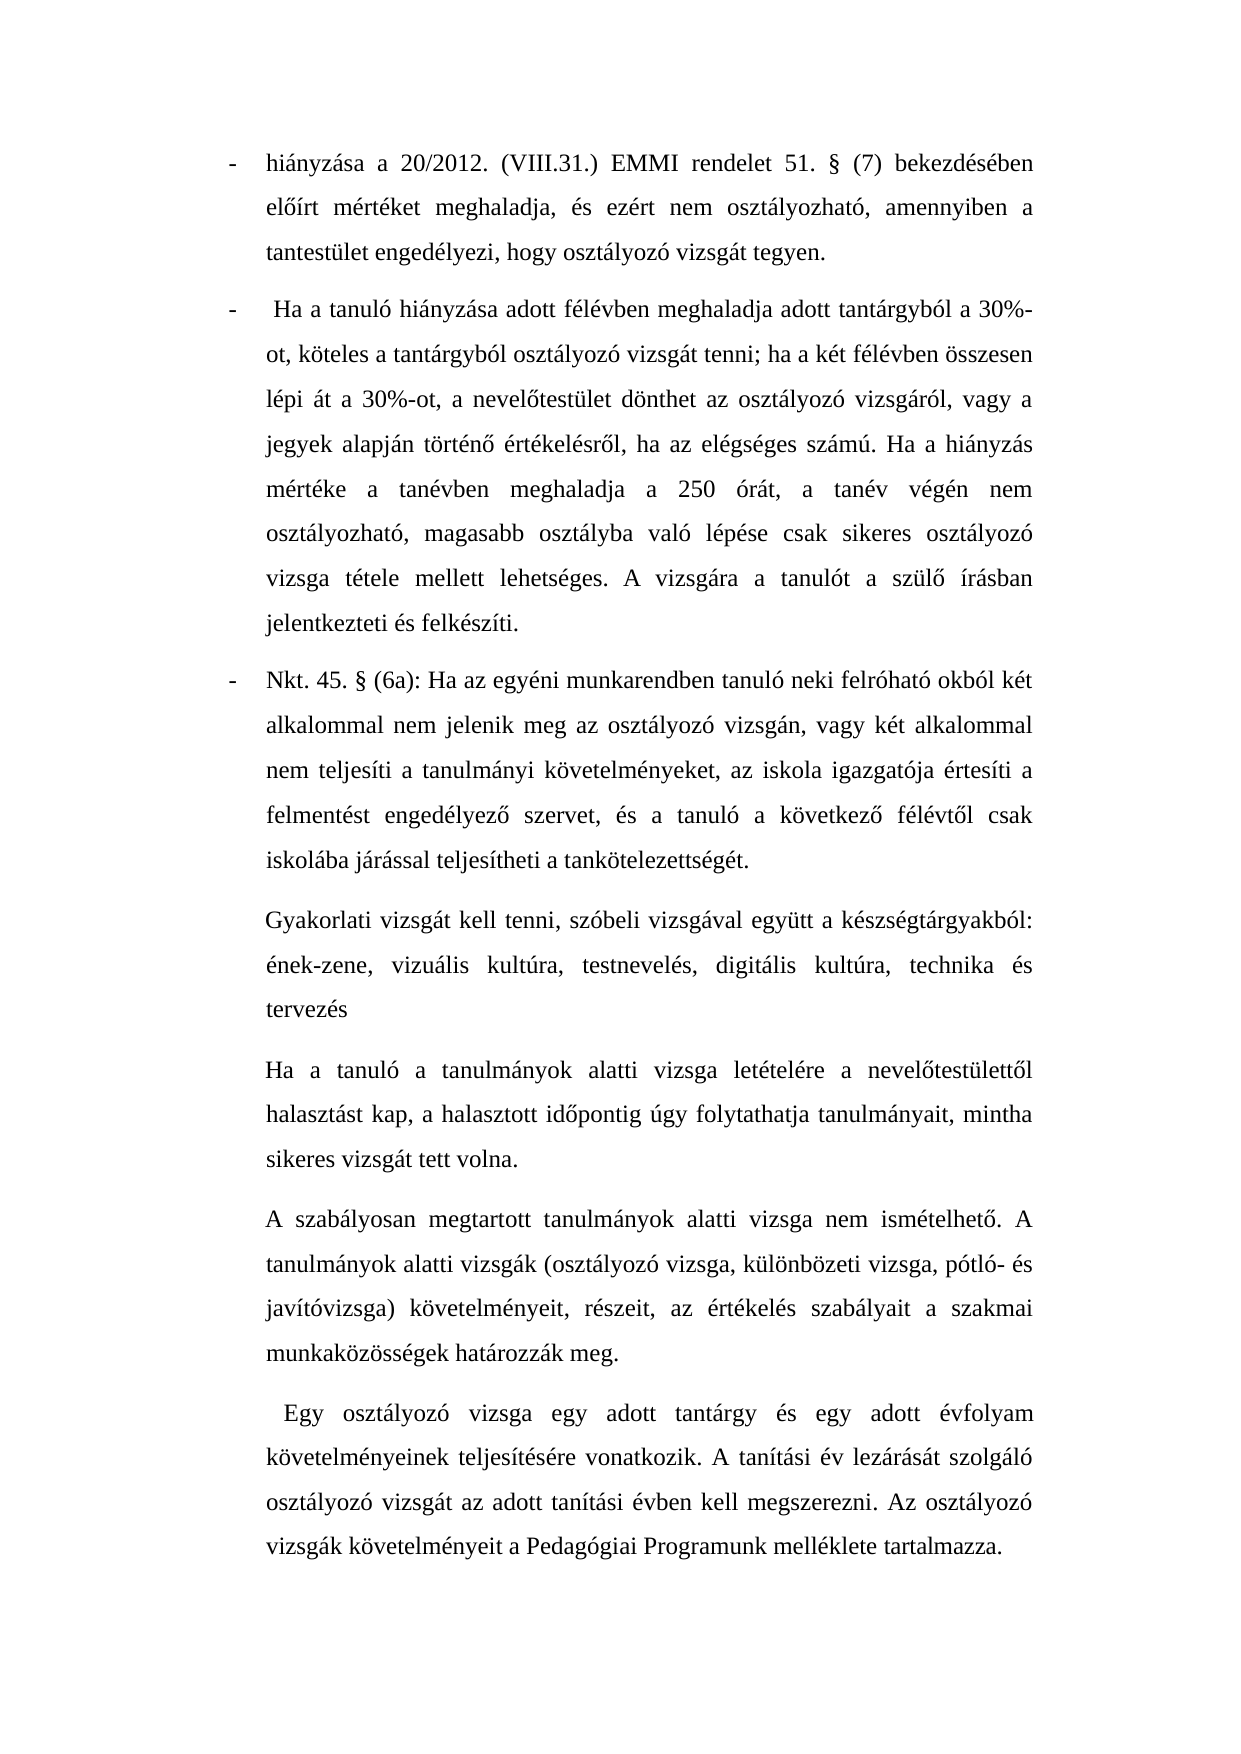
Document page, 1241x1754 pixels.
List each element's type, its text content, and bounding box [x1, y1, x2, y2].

text Ha a tanuló a tanulmányok alatti vizsga letételére a nevelőtestülettől halasztást kap, a halasztott időpontig úgy folytathatja tanulmányait, mintha sikeres vizsgát tett volna. [265, 1055, 1033, 1172]
list hiányzása a 20/2012. (VIII.31.) EMMI rendelet 51. § (7) bekezdésében előírt mértéket meghaladja, és ezért nem osztályozható, amennyiben a tantestület engedélyezi, hogy osztályozó vizsgát tegyen. [228, 148, 1033, 266]
list Nkt. 45. § (6a): Ha az egyéni munkarendben tanuló neki felróható okból két alkalommal nem jelenik meg az osztályozó vizsgán, vagy két alkalommal nem teljesíti a tanulmányi követelményeket, az iskola igazgatója értesíti a felmentést engedélyező szervet, és a tanuló a következő félévtől csak iskolába járással teljesítheti a tankötelezettségét. [228, 666, 1033, 873]
text A szabályosan megtartott tanulmányok alatti vizsga nem ismételhető. A tanulmányok alatti vizsgák (osztályozó vizsga, különbözeti vizsga, pótló- és javítóvizsga) követelményeit, részeit, az értékelés szabályait a szakmai munkaközösségek határozzák meg. [265, 1204, 1033, 1366]
text Egy osztályozó vizsga egy adott tantárgy és egy adott évfolyam követelményeinek teljesítésére vonatkozik. A tanítási év lezárását szolgáló osztályozó vizsgát az adott tanítási évben kell megszerezni. Az osztályozó vizsgák követelményeit a Pedagógiai Programunk melléklete tartalmazza. [265, 1398, 1033, 1560]
text Gyakorlati vizsgát kell tenni, szóbeli vizsgával együtt a készségtárgyakból: ének-zene, vizuális kultúra, testnevelés, digitális kultúra, technika és tervezés [265, 905, 1033, 1023]
list Ha a tanuló hiányzása adott félévben meghaladja adott tantárgyból a 30%-ot, köteles a tantárgyból osztályozó vizsgát tenni; ha a két félévben összesen lépi át a 30%-ot, a nevelőtestület dönthet az osztályozó vizsgáról, vagy a jegyek alapján történő értékelésről, ha az elégséges számú. Ha a hiányzás mértéke a tanévben meghaladja a 250 órát, a tanév végén nem osztályozható, magasabb osztályba való lépése csak sikeres osztályozó vizsga tétele mellett lehetséges. A vizsgára a tanulót a szülő írásban jelentkezteti és felkészíti. [228, 294, 1033, 637]
